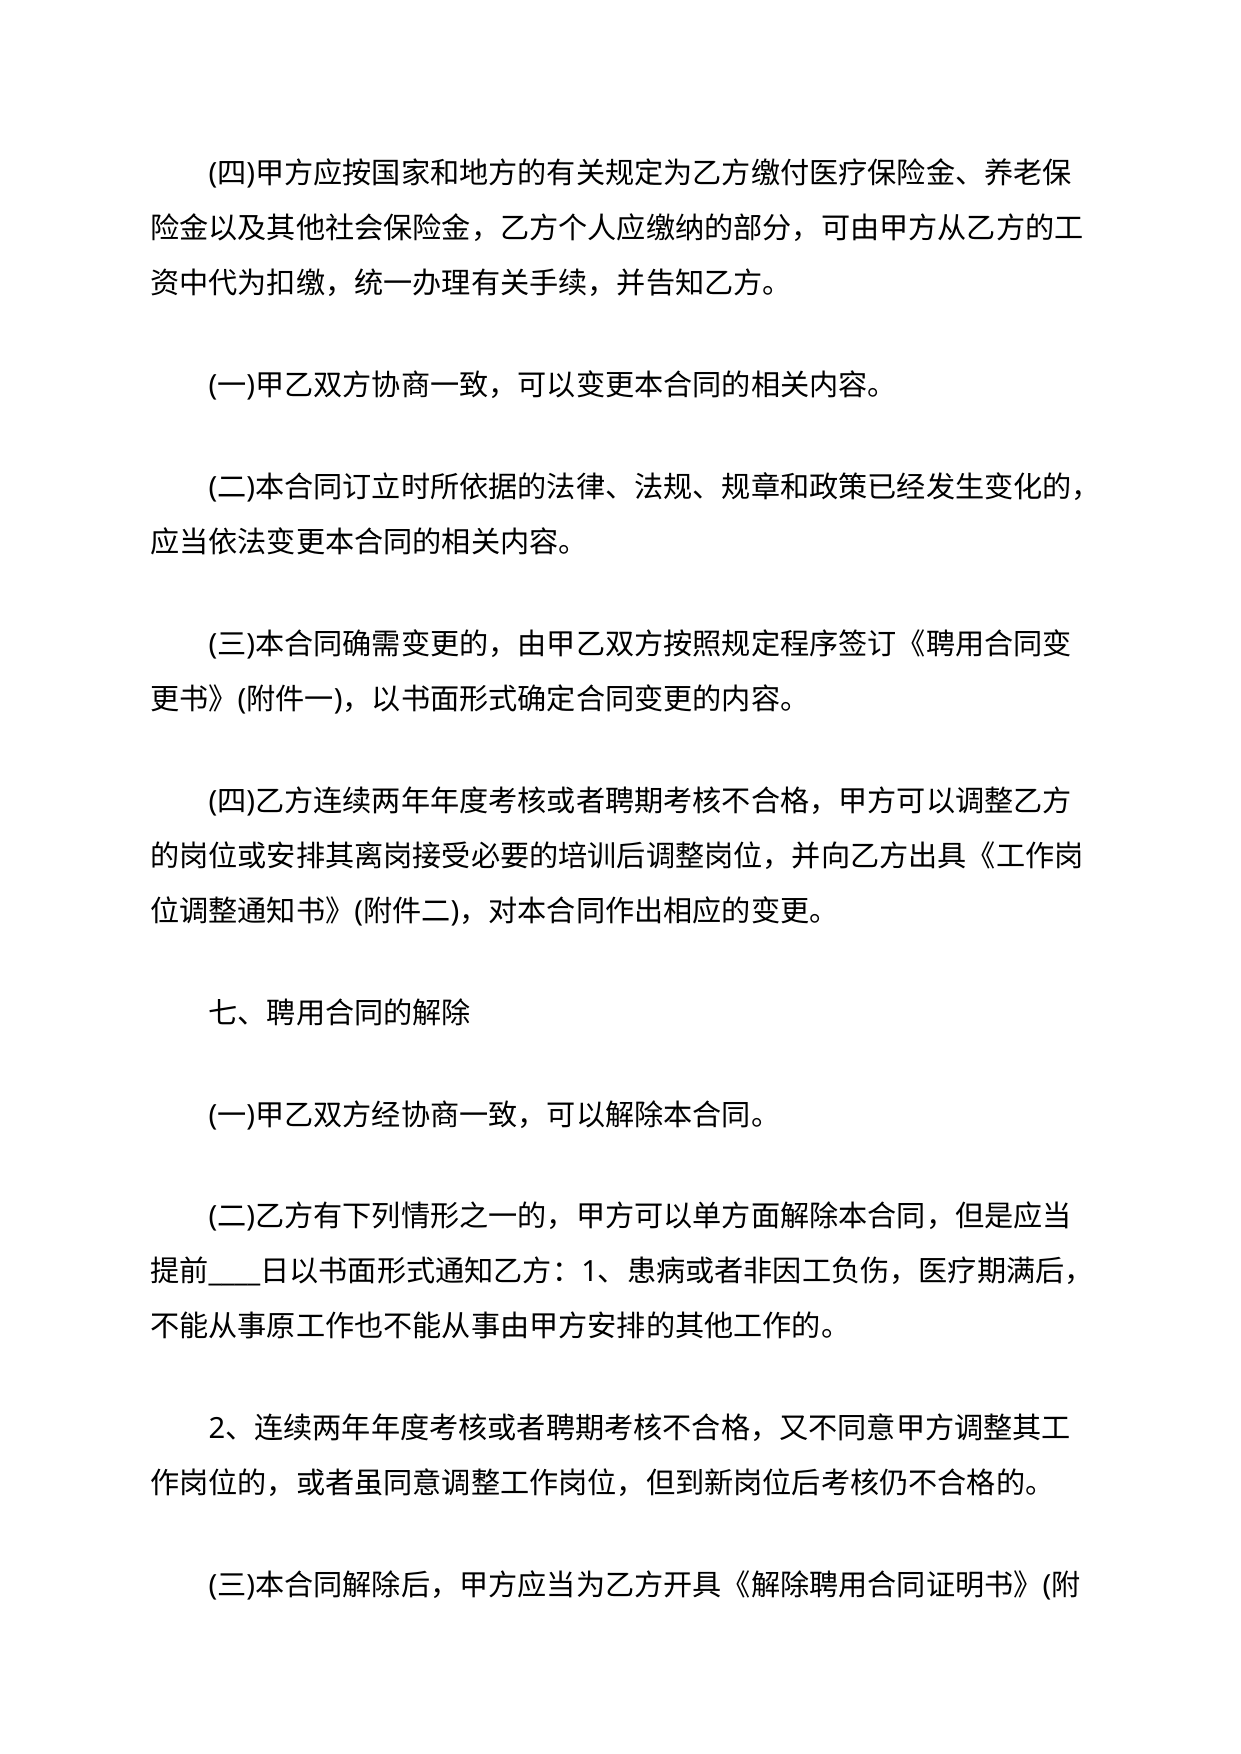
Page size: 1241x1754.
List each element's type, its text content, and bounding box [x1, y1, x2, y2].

text (四)乙方连续两年年度考核或者聘期考核不合格，甲方可以调整乙方的岗位或安排其离岗接受必要的培训后调整岗位，并向乙方出具《工作岗位调整通知书》(附件二)，对本合同作出相应的变更。 [150, 777, 1090, 930]
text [150, 1562, 1090, 1604]
text (三)本合同确需变更的，由甲乙双方按照规定程序签订《聘用合同变更书》(附件一)，以书面形式确定合同变更的内容。 [150, 620, 1090, 718]
text (二)乙方有下列情形之一的，甲方可以单方面解除本合同，但是应当提前____日以书面形式通知乙方：1、患病或者非因工负伤，医疗期满后，不能从事原工作也不能从事由甲方安排的其他工作的。 [150, 1193, 1090, 1345]
text (四)甲方应按国家和地方的有关规定为乙方缴付医疗保险金、养老保险金以及其他社会保险金，乙方个人应缴纳的部分，可由甲方从乙方的工资中代为扣缴，统一办理有关手续，并告知乙方。 [150, 150, 1090, 302]
text (二)本合同订立时所依据的法律、法规、规章和政策已经发生变化的，应当依法变更本合同的相关内容。 [150, 464, 1090, 561]
text (一)甲乙双方经协商一致，可以解除本合同。 [150, 1091, 1090, 1133]
text (一)甲乙双方协商一致，可以变更本合同的相关内容。 [150, 362, 1090, 404]
text 2、连续两年年度考核或者聘期考核不合格，又不同意甲方调整其工作岗位的，或者虽同意调整工作岗位，但到新岗位后考核仍不合格的。 [150, 1405, 1090, 1502]
text 七、聘用合同的解除 [150, 989, 1090, 1032]
